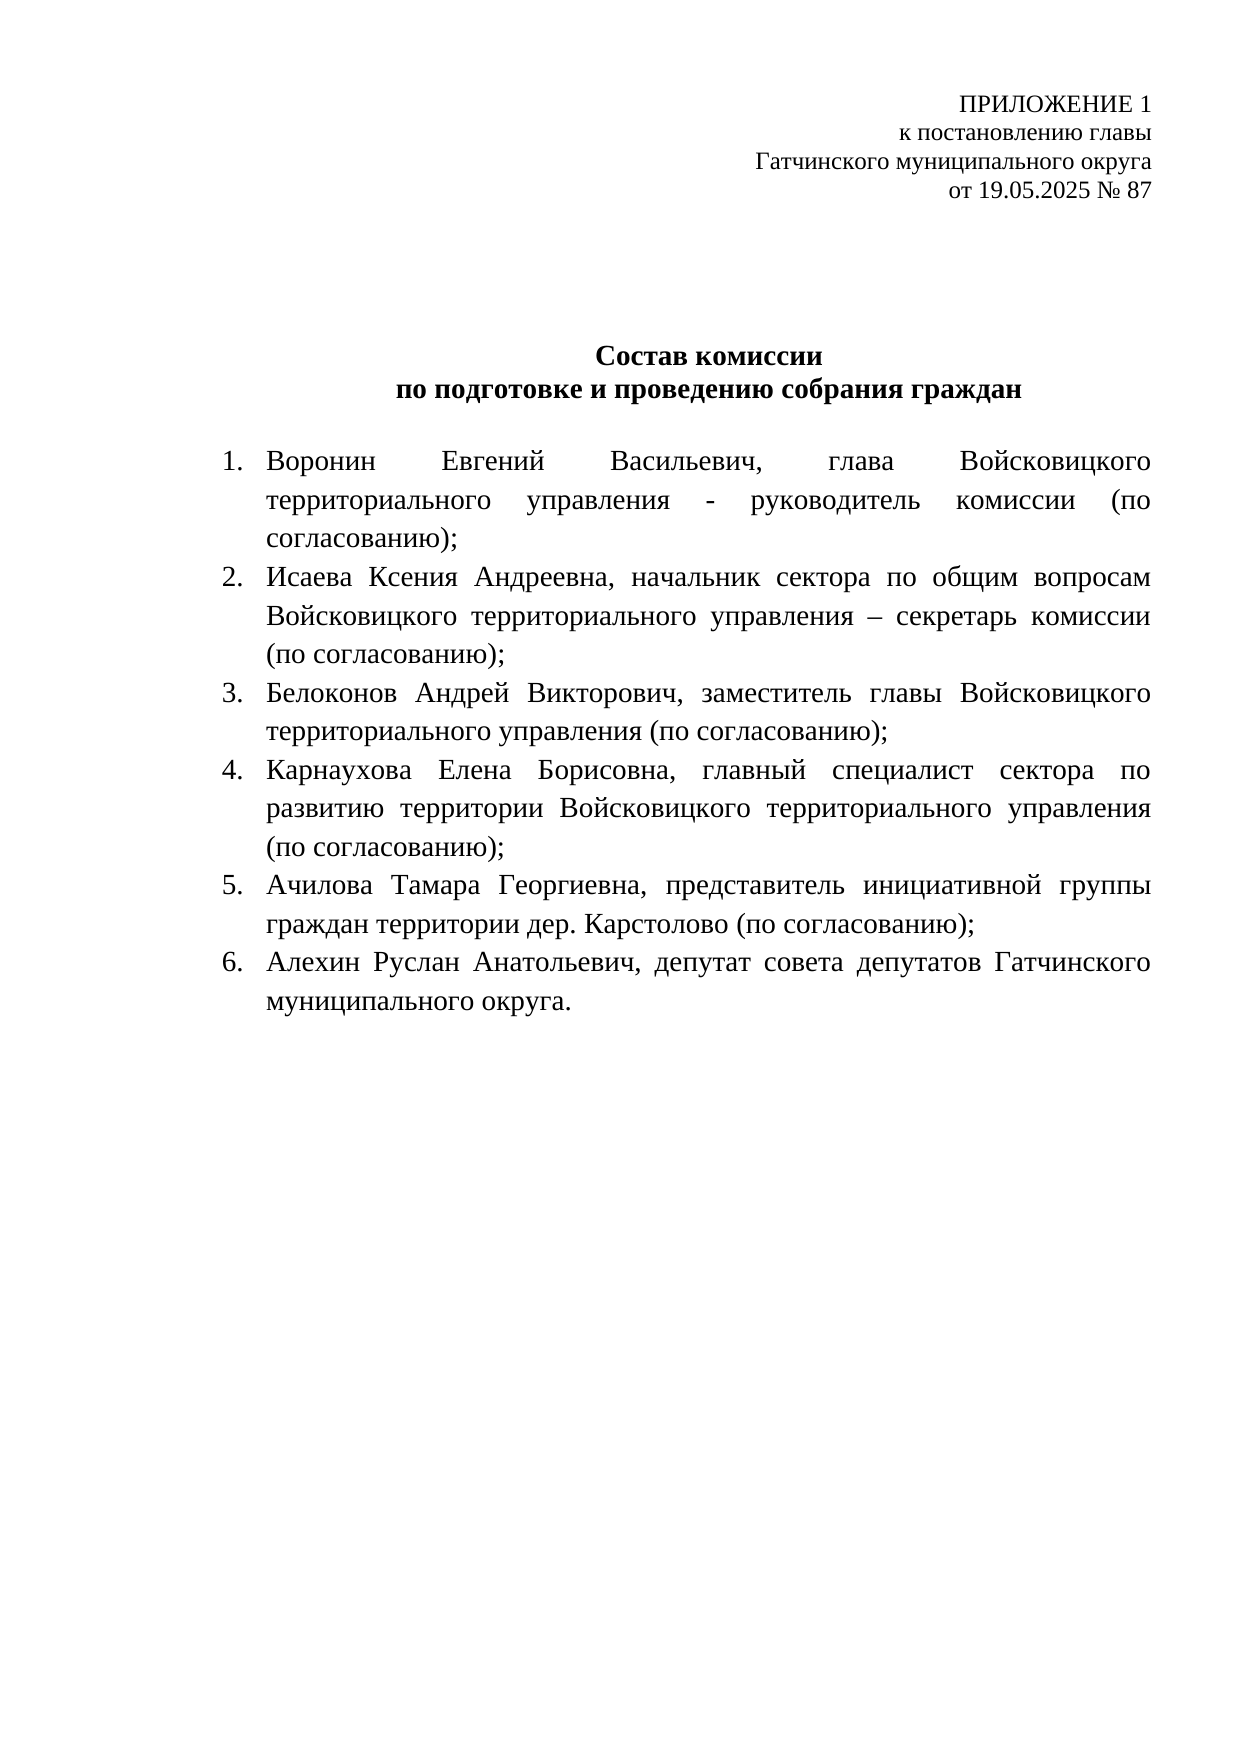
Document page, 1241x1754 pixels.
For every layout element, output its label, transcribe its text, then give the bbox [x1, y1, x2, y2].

title Гатчинского муниципального округа [177, 146, 1152, 175]
title Исаева Ксения Андреевна, начальник сектора по общим вопросам Войсковицкого территориального управления – секретарь комиссии (по согласованию); [222, 559, 1152, 670]
title от 19.05.2025 № 87 [177, 175, 1152, 204]
title к постановлению главы [177, 117, 1152, 146]
title Алехин Руслан Анатольевич, депутат совета депутатов Гатчинского муниципального округа. [222, 944, 1152, 1017]
title Состав комиссии [177, 338, 1152, 371]
title Приложение 1 [177, 89, 1152, 117]
title Белоконов Андрей Викторович, заместитель главы Войсковицкого территориального управления (по согласованию); [222, 675, 1152, 747]
title по подготовке и проведению собрания граждан [177, 371, 1152, 405]
title Ачилова Тамара Георгиевна, представитель инициативной группы граждан территории дер. Карстолово (по согласованию); [222, 867, 1152, 939]
title Карнаухова Елена Борисовна, главный специалист сектора по развитию территории Войсковицкого территориального управления (по согласованию); [222, 752, 1152, 862]
title Воронин Евгений Васильевич, глава Войсковицкого территориального управления - руководитель комиссии (по согласованию); [222, 443, 1152, 554]
